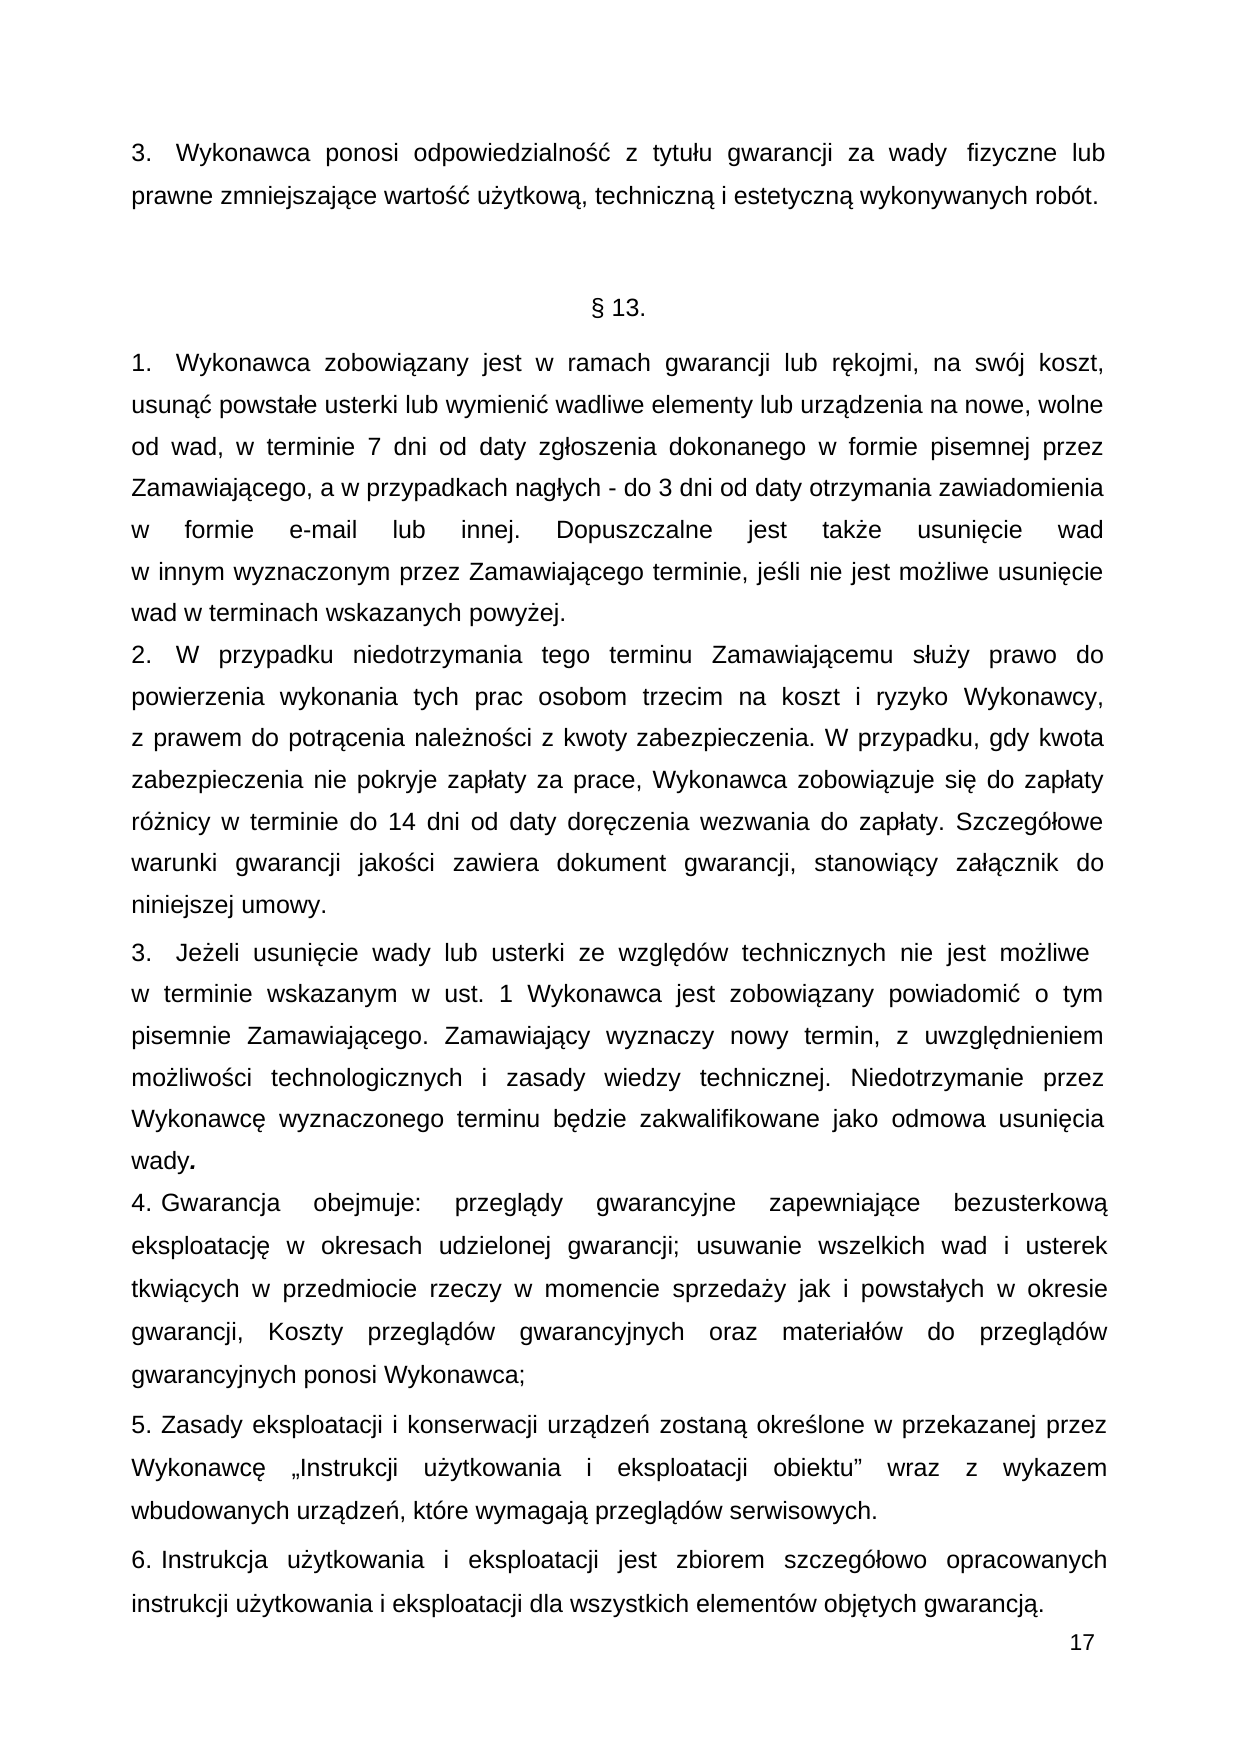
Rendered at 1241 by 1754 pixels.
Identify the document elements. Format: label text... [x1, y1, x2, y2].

list Instrukcja użytkowania i eksploatacji jest zbiorem szczegółowo opracowanych instrukcji użytkowania i eksploatacji dla wszystkich elementów objętych gwarancją. [131, 1546, 1109, 1617]
list Zasady eksploatacji i konserwacji urządzeń zostaną określone w przekazanej przez Wykonawcę „Instrukcji użytkowania i eksploatacji obiektu” wraz z wykazem wbudowanych urządzeń, które wymagają przeglądów serwisowych. [131, 1410, 1109, 1525]
list Wykonawca zobowiązany jest w ramach gwarancji lub rękojmi, na swój koszt, usunąć powstałe usterki lub wymienić wadliwe elementy lub urządzenia na nowe, wolne od wad, w terminie 7 dni od daty zgłoszenia dokonanego w formie pisemnej przez Zamawiającego, a w przypadkach nagłych - do 3 dni od daty otrzymania zawiadomienia w formie e-mail lub innej. Dopuszczalne jest także usunięcie wad w innym wyznaczonym przez Zamawiającego terminie, jeśli nie jest możliwe usunięcie wad w terminach wskazanych powyżej. [131, 348, 1105, 627]
list Wykonawca ponosi odpowiedzialność z tytułu gwarancji za wady fizyczne lub prawne zmniejszające wartość użytkową, techniczną i estetyczną wykonywanych robót. [131, 137, 1105, 209]
list Jeżeli usunięcie wady lub usterki ze względów technicznych nie jest możliwe w terminie wskazanym w ust. 1 Wykonawca jest zobowiązany powiadomić o tym pisemnie Zamawiającego. Zamawiający wyznaczy nowy termin, z uwzględnieniem możliwości technologicznych i zasady wiedzy technicznej. Niedotrzymanie przez Wykonawcę wyznaczonego terminu będzie zakwalifikowane jako odmowa usunięcia wady. [131, 938, 1105, 1175]
text § 13. [131, 293, 1105, 322]
list W przypadku niedotrzymania tego terminu Zamawiającemu służy prawo do powierzenia wykonania tych prac osobom trzecim na koszt i ryzyko Wykonawcy, z prawem do potrącenia należności z kwoty zabezpieczenia. W przypadku, gdy kwota zabezpieczenia nie pokryje zapłaty za prace, Wykonawca zobowiązuje się do zapłaty różnicy w terminie do 14 dni od daty doręczenia wezwania do zapłaty. Szczegółowe warunki gwarancji jakości zawiera dokument gwarancji, stanowiący załącznik do niniejszej umowy. [131, 640, 1105, 919]
list Gwarancja obejmuje: przeglądy gwarancyjne zapewniające bezusterkową eksploatację w okresach udzielonej gwarancji; usuwanie wszelkich wad i usterek tkwiących w przedmiocie rzeczy w momencie sprzedaży jak i powstałych w okresie gwarancji, Koszty przeglądów gwarancyjnych oraz materiałów do przeglądów gwarancyjnych ponosi Wykonawca; [131, 1188, 1109, 1389]
